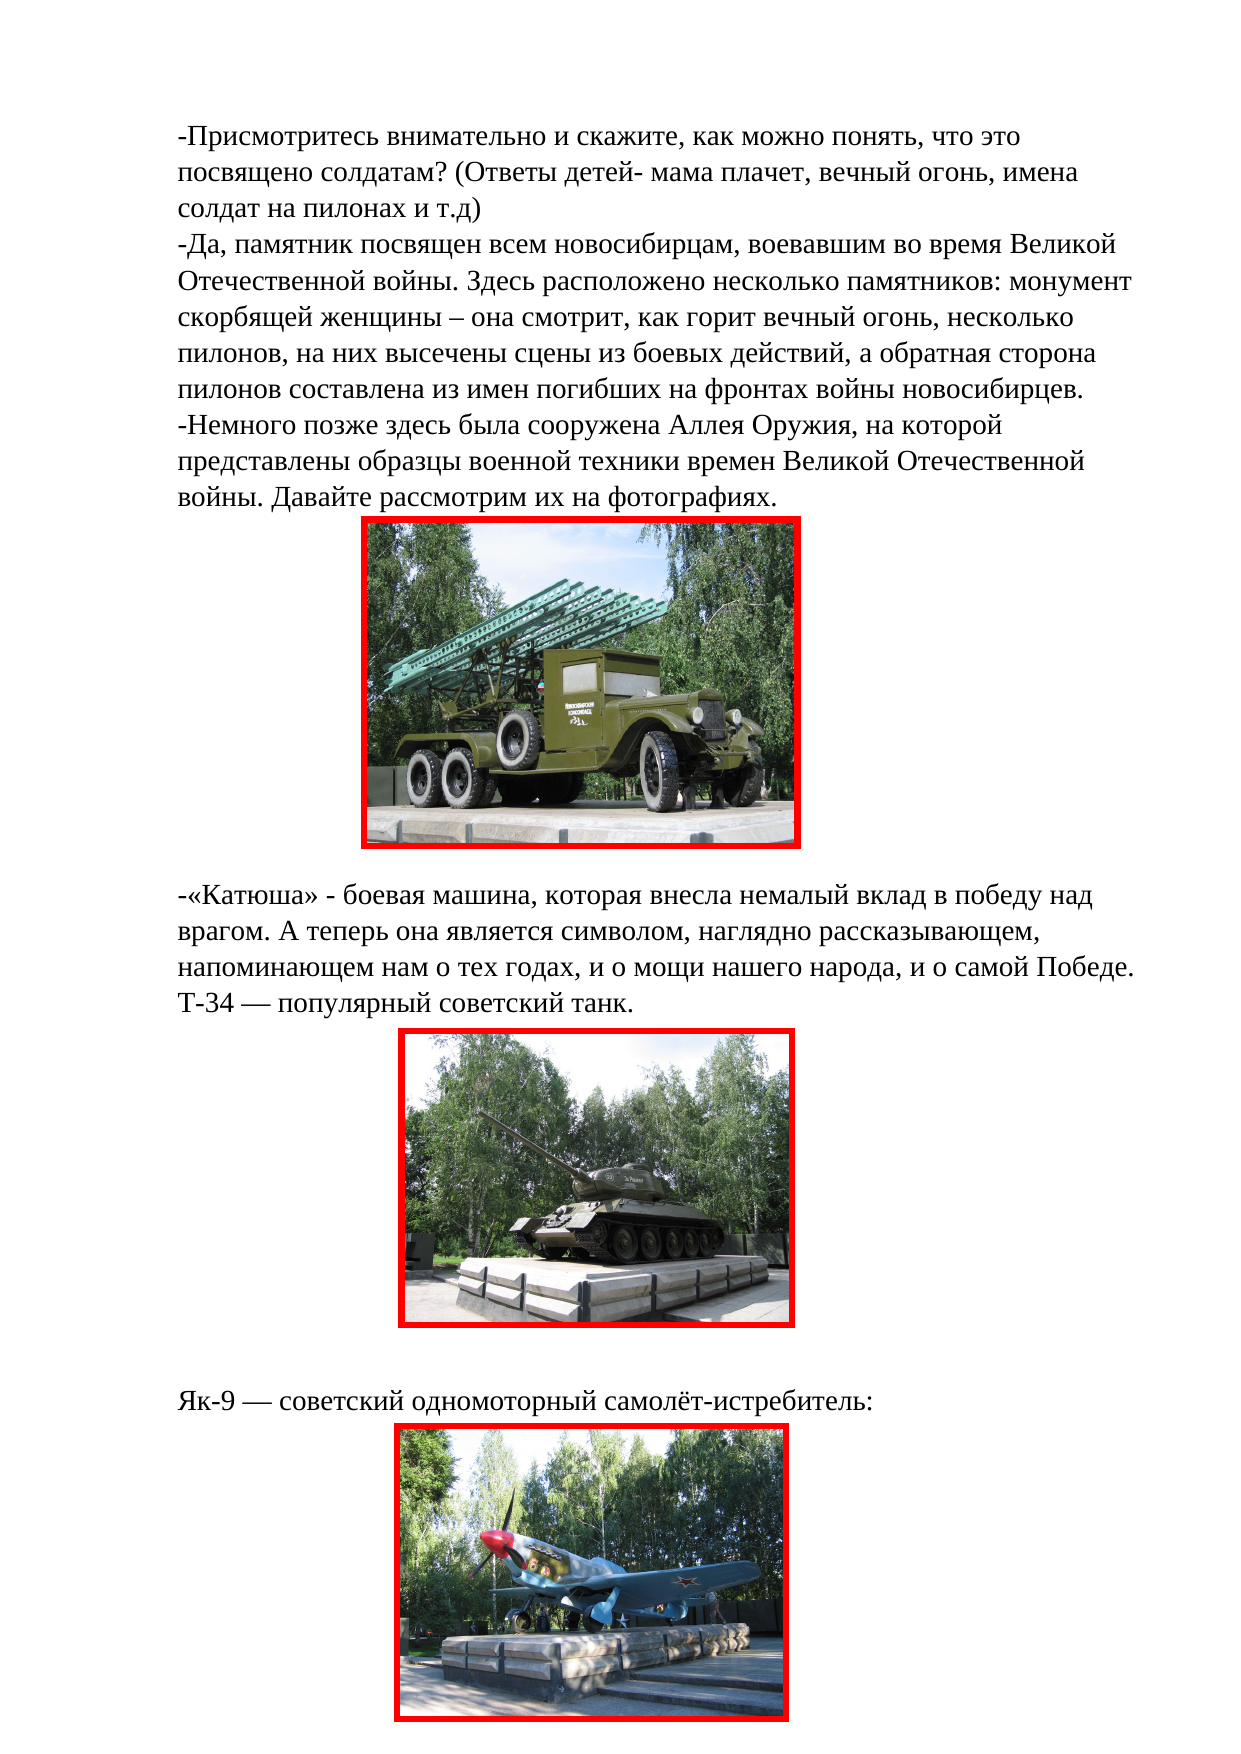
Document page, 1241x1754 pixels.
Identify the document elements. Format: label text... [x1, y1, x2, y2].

picture [405, 1034, 789, 1322]
text -Немного позже здесь была сооружена Аллея Оружия, на которой представлены образцы военной техники времен Великой Отечественной войны. Давайте рассмотрим их на фотографиях. [177, 407, 1152, 513]
picture [367, 523, 794, 843]
text Як-9 — советский одномоторный самолёт-истребитель: [177, 1383, 1152, 1417]
text -«Катюша» - боевая машина, которая внесла немалый вклад в победу над врагом. А теперь она является символом, наглядно рассказывающем, напоминающем нам о тех годах, и о мощи нашего народа, и о самой Победе. [177, 877, 1152, 983]
text Т-34 — популярный советский танк. [177, 986, 1152, 1019]
text -Да, памятник посвящен всем новосибирцам, воевавшим во время Великой Отечественной войны. Здесь расположено несколько памятников: монумент скорбящей женщины – она смотрит, как горит вечный огонь, несколько пилонов, на них высечены сцены из боевых действий, а обратная сторона пилонов составлена из имен погибших на фронтах войны новосибирцев. [177, 227, 1152, 405]
picture [400, 1429, 783, 1716]
text -Присмотритесь внимательно и скажите, как можно понять, что это посвящено солдатам? (Ответы детей- мама плачет, вечный огонь, имена солдат на пилонах и т.д) [177, 118, 1152, 224]
